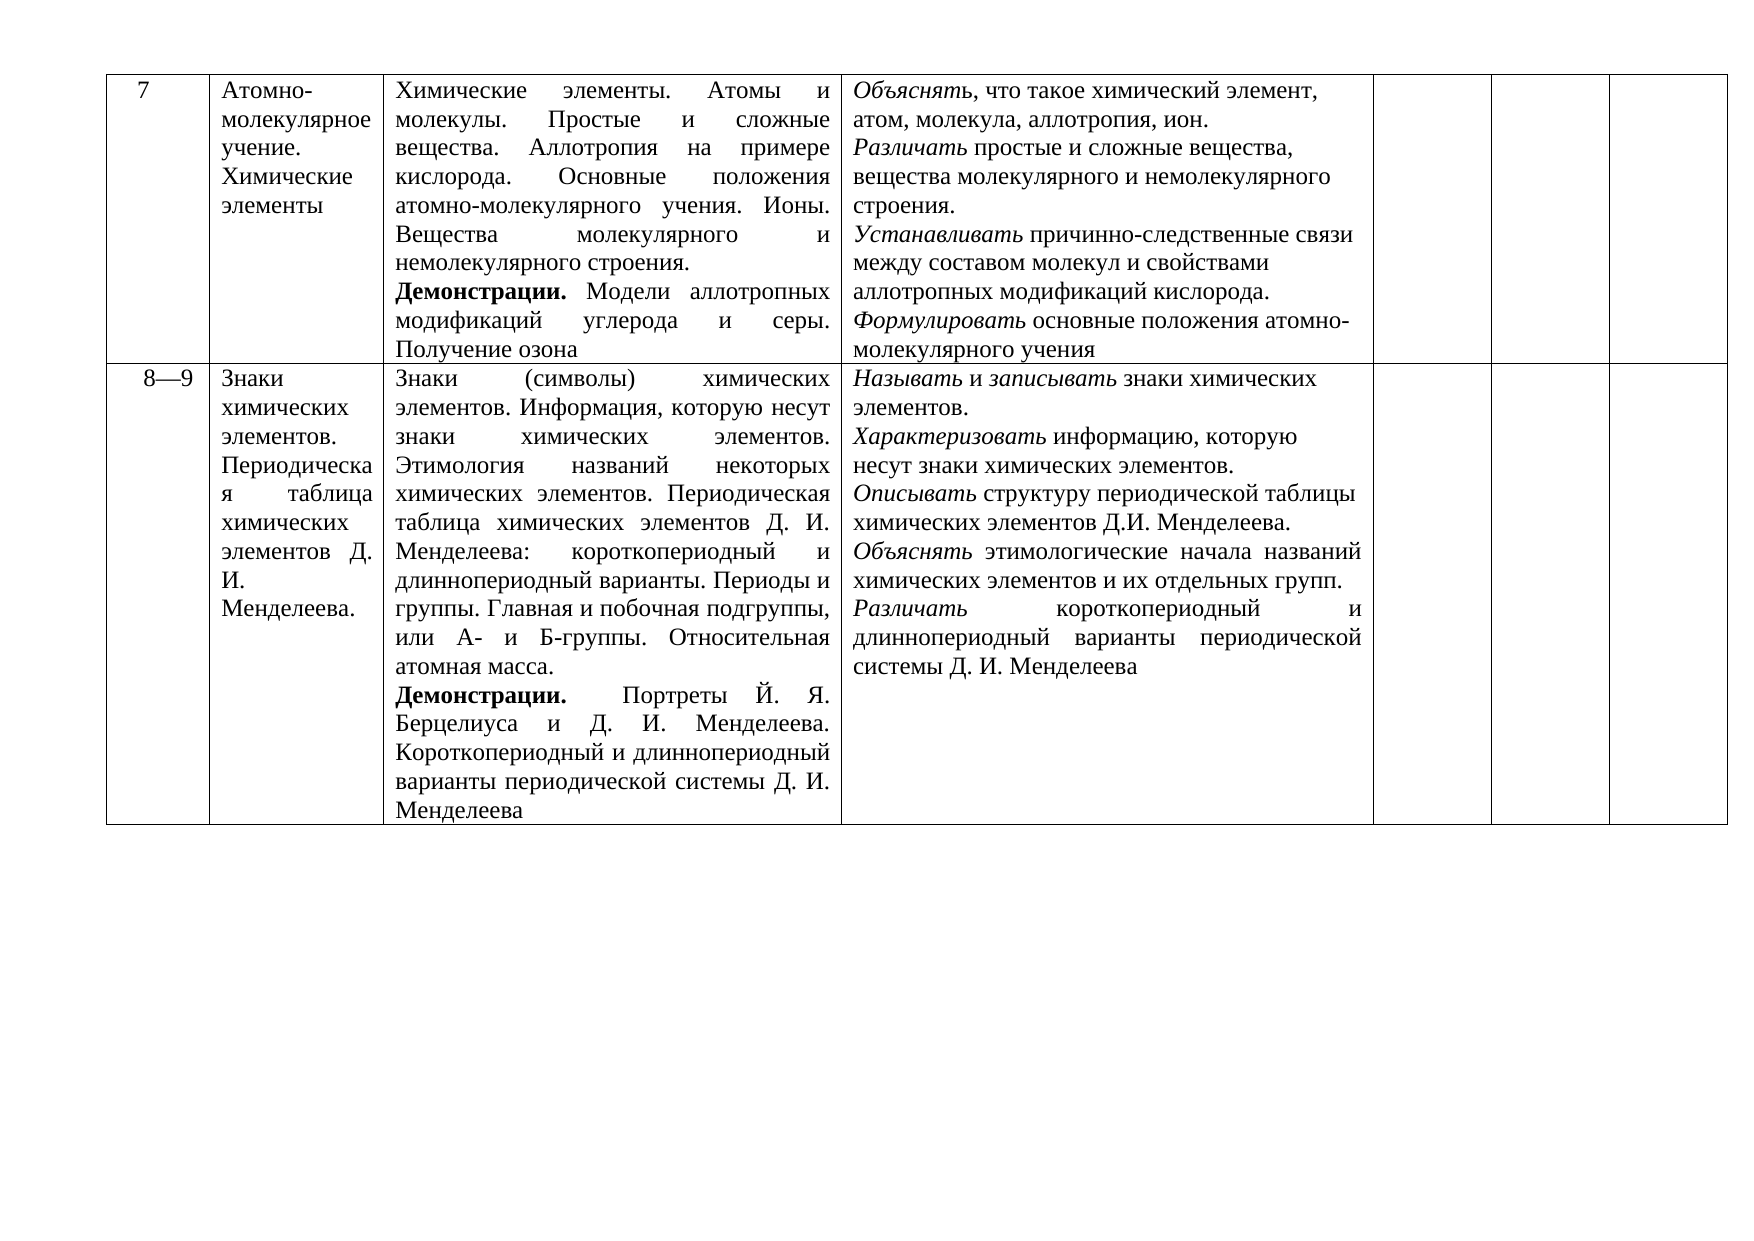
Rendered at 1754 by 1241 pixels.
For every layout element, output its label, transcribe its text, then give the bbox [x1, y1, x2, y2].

table_cell 8—9 [107, 364, 209, 823]
table_cell [1374, 75, 1491, 362]
table_cell Знаки химических элементов. Периодическая таблица химических элементов Д. И. Менделеева. [210, 364, 383, 823]
table_cell [1610, 364, 1727, 823]
table_cell Атомно-молекулярное учение. Химические элементы [210, 75, 383, 362]
table_cell [1492, 75, 1609, 362]
table_cell [1610, 75, 1727, 362]
table_cell [1492, 364, 1609, 823]
table_cell Объяснять, что такое химический элемент, атом, молекула, аллотропия, ион. Различать простые и сложные вещества, вещества молекулярного и немолекулярного строения. Устанавливать причинно-следственные связи между составом молекул и свойствами аллотропных модификаций кислорода. Формулировать основные положения атомно-молекулярного учения [842, 75, 1373, 362]
table_cell [1374, 364, 1491, 823]
table_cell 7 [107, 75, 209, 362]
table_cell Называть и записывать знаки химических элементов. Характеризовать информацию, которую несут знаки химических элементов. Описывать структуру периодической таблицы химических элементов Д.И. Менделеева. Объяснять этимологические начала названий химических элементов и их отдельных групп. Различать короткопериодный и длиннопериодный варианты периодической системы Д. И. Менделеева [842, 364, 1373, 823]
table_cell Химические элементы. Атомы и молекулы. Простые и сложные вещества. Аллотропия на примере кислорода. Основные положения атомно-молекулярного учения. Ионы. Вещества молекулярного и немолекулярного строения. Демонстрации. Модели аллотропных модификаций углерода и серы. Получение озона [384, 75, 841, 362]
table_cell Знаки (символы) химических элементов. Информация, которую несут знаки химических элементов. Этимология названий некоторых химических элементов. Периодическая таблица химических элементов Д. И. Менделеева: короткопериодный и длиннопериодный варианты. Периоды и группы. Главная и побочная подгруппы, или А- и Б-группы. Относительная атомная масса. Демонстрации. Портреты Й. Я. Берцелиуса и Д. И. Менделеева. Короткопериодный и длиннопериодный варианты периодической системы Д. И. Менделеева [384, 364, 841, 823]
